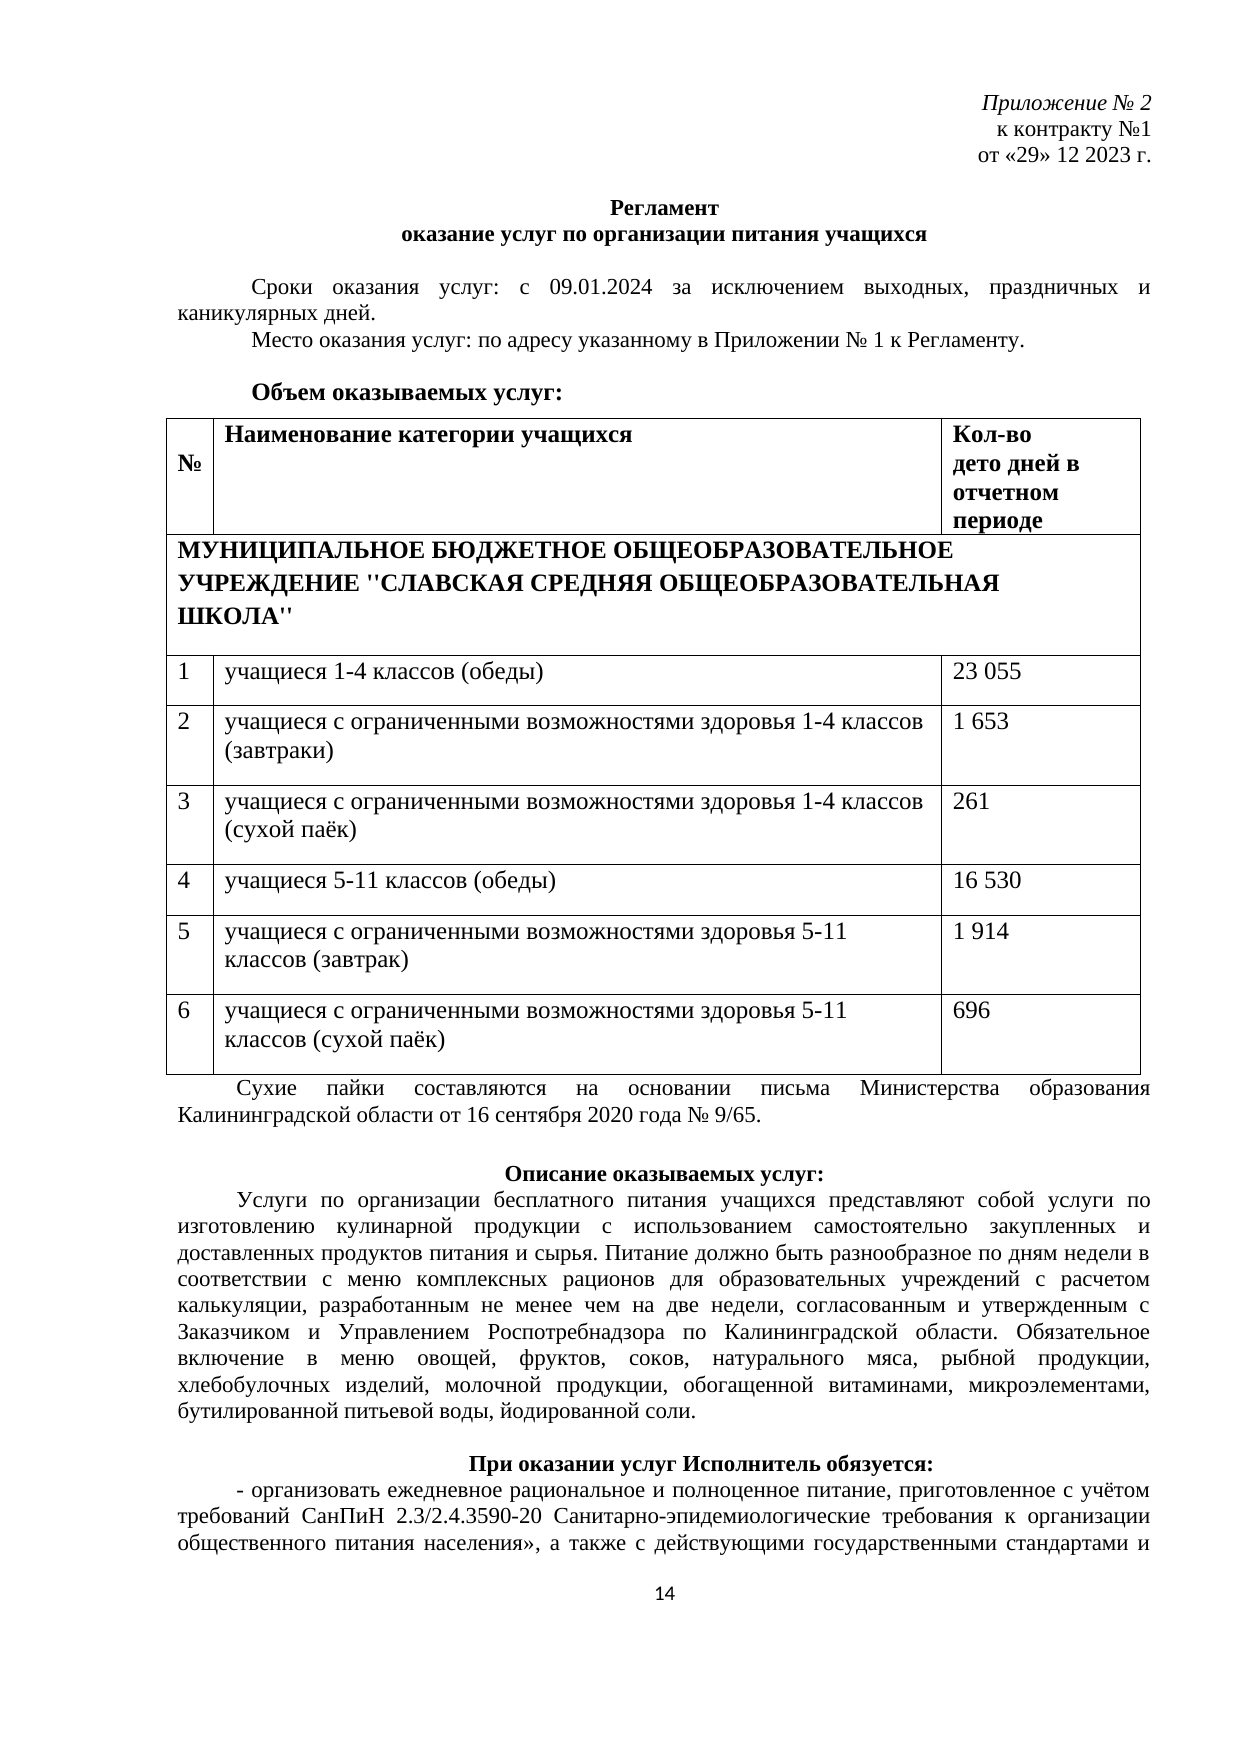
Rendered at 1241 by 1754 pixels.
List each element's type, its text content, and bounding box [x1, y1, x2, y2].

table_header Кол-во дето дней в отчетном периоде [942, 419, 1140, 534]
text оказание услуг по организации питания учащихся [177, 220, 1152, 247]
table_cell учащиеся 1-4 классов (обеды) [214, 656, 941, 705]
table_cell учащиеся с ограниченными возможностями здоровья 1-4 классов (сухой паёк) [214, 786, 941, 864]
table_cell 4 [167, 865, 213, 915]
text Услуги по организации бесплатного питания учащихся представляют собой услуги по изготовлению кулинарной продукции с использованием самостоятельно закупленных и доставленных продуктов питания и сырья. Питание должно быть разнообразное по дням недели в соответствии с меню комплексных рационов для образовательных учреждений с расчетом калькуляции, разработанным не менее чем на две недели, согласованным и утвержденным с Заказчиком и Управлением Роспотребнадзора по Калининградской области. Обязательное включение в меню овощей, фруктов, соков, натурального мяса, рыбной продукции, хлебобулочных изделий, молочной продукции, обогащенной витаминами, микроэлементами, бутилированной питьевой воды, йодированной соли. [177, 1186, 1152, 1423]
table_cell 3 [167, 786, 213, 864]
table_cell 2 [167, 706, 213, 785]
table_cell 5 [167, 916, 213, 994]
table_cell МУНИЦИПАЛЬНОЕ БЮДЖЕТНОЕ ОБЩЕОБРАЗОВАТЕЛЬНОЕ УЧРЕЖДЕНИЕ ''СЛАВСКАЯ СРЕДНЯЯ ОБЩЕОБРАЗОВАТЕЛЬНАЯ ШКОЛА'' [167, 535, 1140, 655]
table_header Наименование категории учащихся [214, 419, 941, 534]
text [177, 1476, 1152, 1555]
table_cell 1 914 [942, 916, 1140, 994]
table_cell учащиеся 5-11 классов (обеды) [214, 865, 941, 915]
text от «29» 12 2023 г. [177, 141, 1152, 168]
table_cell 696 [942, 995, 1140, 1073]
text Место оказания услуг: по адресу указанному в Приложении № 1 к Регламенту. [177, 326, 1152, 352]
text Регламент [177, 194, 1152, 220]
table_cell учащиеся с ограниченными возможностями здоровья 5-11 классов (сухой паёк) [214, 995, 941, 1073]
table_cell 1 653 [942, 706, 1140, 785]
text Сухие пайки составляются на основании письма Министерства образования Калининградской области от 16 сентября 2020 года № 9/65. [177, 1074, 1152, 1127]
text Сроки оказания услуг: с 09.01.2024 за исключением выходных, праздничных и каникулярных дней. [177, 273, 1152, 326]
table_cell 16 530 [942, 865, 1140, 915]
text Приложение № 2 [177, 89, 1152, 115]
table_cell 261 [942, 786, 1140, 864]
table_cell 23 055 [942, 656, 1140, 705]
text Описание оказываемых услуг: [177, 1160, 1152, 1186]
text При оказании услуг Исполнитель обязуется: [177, 1450, 1152, 1476]
text к контракту №1 [177, 115, 1152, 141]
table_cell учащиеся с ограниченными возможностями здоровья 1-4 классов (завтраки) [214, 706, 941, 785]
table_cell 6 [167, 995, 213, 1073]
table_cell учащиеся с ограниченными возможностями здоровья 5-11 классов (завтрак) [214, 916, 941, 994]
table_cell 1 [167, 656, 213, 705]
text Объем оказываемых услуг: [177, 377, 1152, 406]
table_header № [167, 419, 213, 534]
